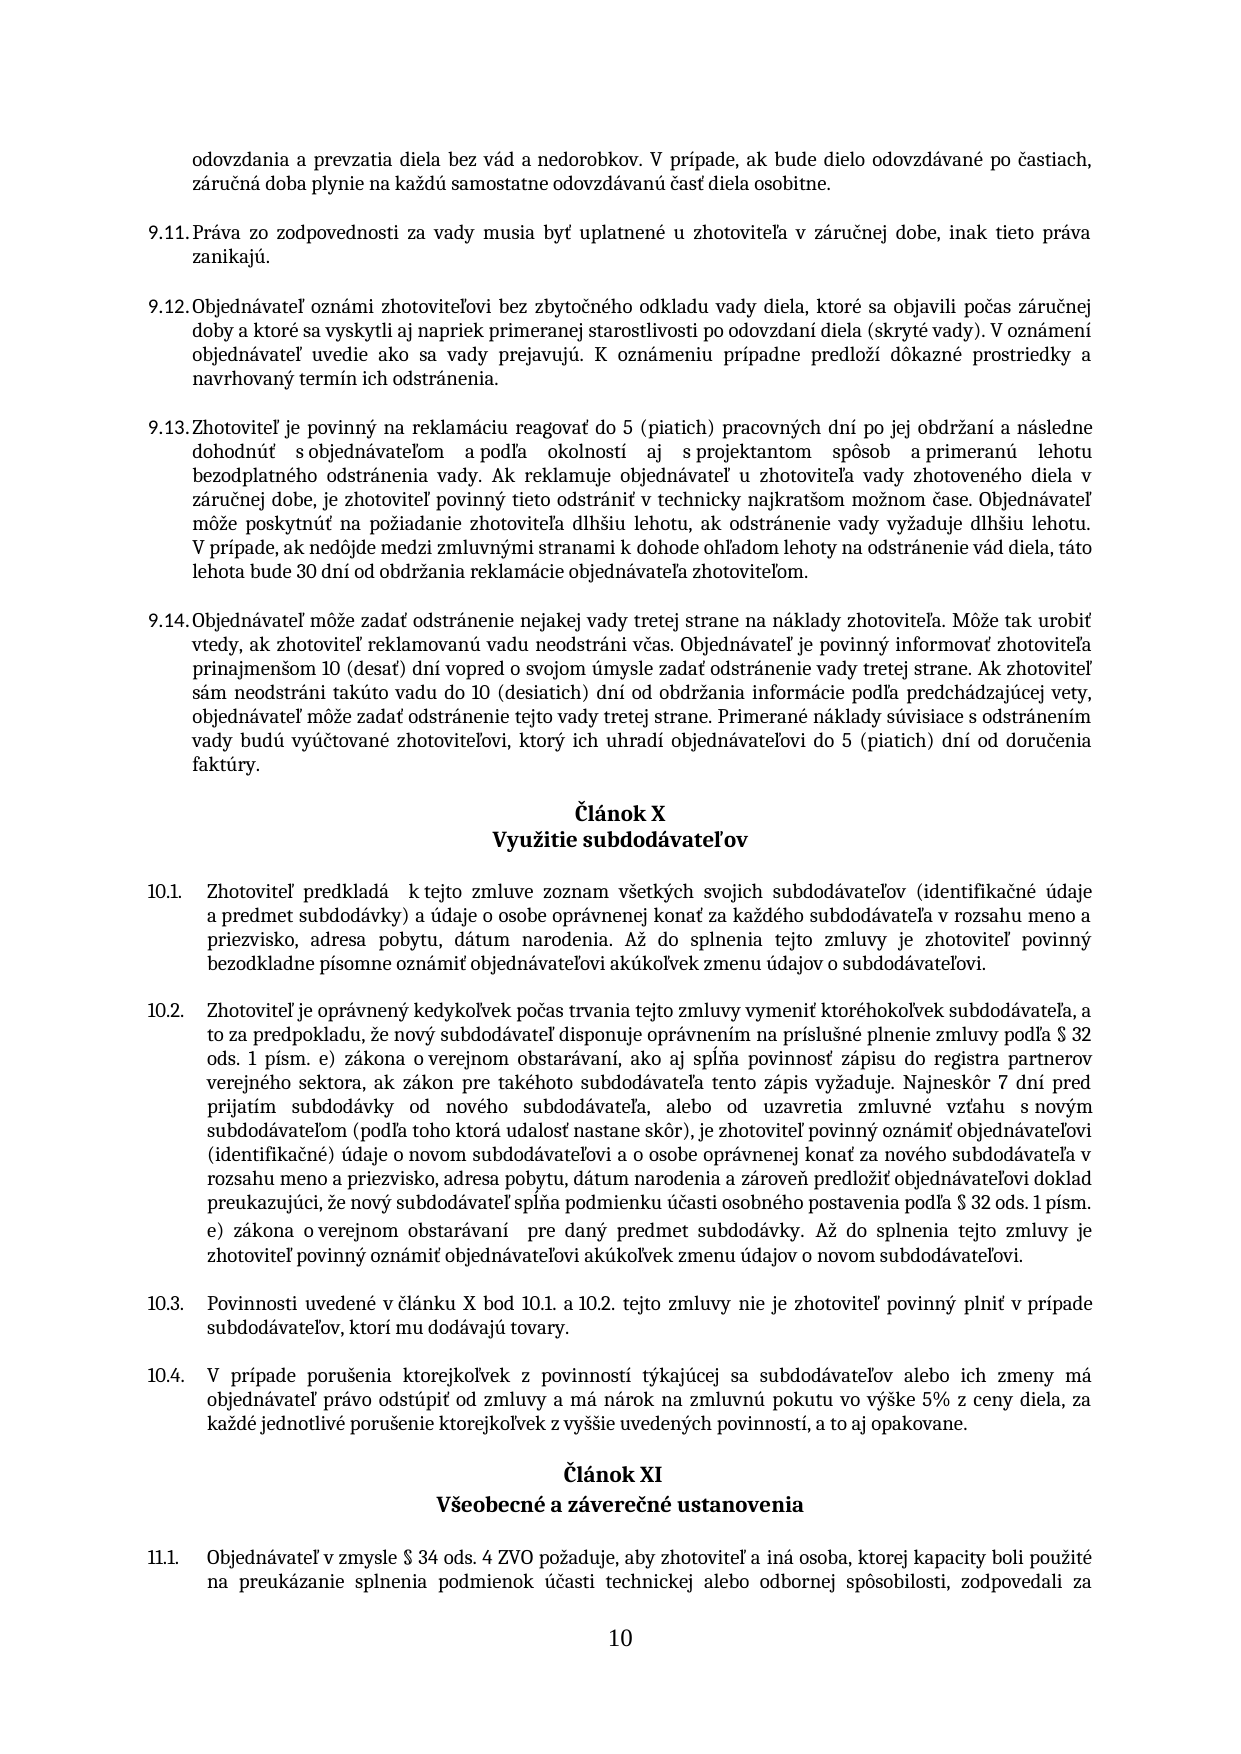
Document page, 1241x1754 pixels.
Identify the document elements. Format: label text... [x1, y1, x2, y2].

text Využitie subdodávateľov [148, 827, 1093, 853]
text Článok XI [148, 1462, 1078, 1488]
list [148, 1545, 1093, 1593]
text Článok X [148, 800, 1093, 827]
list Objednávateľ môže zadať odstránenie nejakej vady tretej strane na náklady zhotoviteľa. Môže tak urobiť vtedy, ak zhotoviteľ reklamovanú vadu neodstráni včas. Objednávateľ je povinný informovať zhotoviteľa prinajmenšom 10 (desať) dní vopred o svojom úmysle zadať odstránenie vady tretej strane. Ak zhotoviteľ sám neodstráni takúto vadu do 10 (desiatich) dní od obdržania informácie podľa predchádzajúcej vety, objednávateľ môže zadať odstránenie tejto vady tretej strane. Primerané náklady súvisiace s odstránením vady budú vyúčtované zhotoviteľovi, ktorý ich uhradí objednávateľovi do 5 (piatich) dní od doručenia faktúry. [148, 607, 1093, 776]
text 10.2. Zhotoviteľ je oprávnený kedykoľvek počas trvania tejto zmluvy vymeniť ktoréhokoľvek subdodávateľa, a to za predpokladu, že nový subdodávateľ disponuje oprávnením na príslušné plnenie zmluvy podľa § 32 ods. 1 písm. e) zákona o verejnom obstarávaní, ako aj spĺňa povinnosť zápisu do registra partnerov verejného sektora, ak zákon pre takéhoto subdodávateľa tento zápis vyžaduje. Najneskôr 7 dní pred prijatím subdodávky od nového subdodávateľa, alebo od uzavretia zmluvné vzťahu s novým subdodávateľom (podľa toho ktorá udalosť nastane skôr), je zhotoviteľ povinný oznámiť objednávateľovi (identifikačné) údaje o novom subdodávateľovi a o osobe oprávnenej konať za nového subdodávateľa v rozsahu meno a priezvisko, adresa pobytu, dátum narodenia a zároveň predložiť objednávateľovi doklad preukazujúci, že nový subdodávateľ spĺňa podmienku účasti osobného postavenia podľa § 32 ods. 1 písm. e) zákona o verejnom obstarávaní pre daný predmet subdodávky. Až do splnenia tejto zmluvy je zhotoviteľ povinný oznámiť objednávateľovi akúkoľvek zmenu údajov o novom subdodávateľovi. [148, 999, 1093, 1267]
list Zhotoviteľ je povinný na reklamáciu reagovať do 5 (piatich) pracovných dní po jej obdržaní a následne dohodnúť s objednávateľom a podľa okolností aj s projektantom spôsob a primeranú lehotu bezodplatného odstránenia vady. Ak reklamuje objednávateľ u zhotoviteľa vady zhotoveného diela v záručnej dobe, je zhotoviteľ povinný tieto odstrániť v technicky najkratšom možnom čase. Objednávateľ môže poskytnúť na požiadanie zhotoviteľa dlhšiu lehotu, ak odstránenie vady vyžaduje dlhšiu lehotu. V prípade, ak nedôjde medzi zmluvnými stranami k dohode ohľadom lehoty na odstránenie vád diela, táto lehota bude 30 dní od obdržania reklamácie objednávateľa zhotoviteľom. [148, 414, 1093, 583]
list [148, 148, 1093, 196]
list Práva zo zodpovednosti za vady musia byť uplatnené u zhotoviteľa v záručnej dobe, inak tieto práva zanikajú. [148, 219, 1093, 269]
text 10.4. V prípade porušenia ktorejkoľvek z povinností týkajúcej sa subdodávateľov alebo ich zmeny má objednávateľ právo odstúpiť od zmluvy a má nárok na zmluvnú pokutu vo výške 5% z ceny diela, za každé jednotlivé porušenie ktorejkoľvek z vyššie uvedených povinností, a to aj opakovane. [148, 1363, 1093, 1435]
list Objednávateľ oznámi zhotoviteľovi bez zbytočného odkladu vady diela, ktoré sa objavili počas záručnej doby a ktoré sa vyskytli aj napriek primeranej starostlivosti po odovzdaní diela (skryté vady). V oznámení objednávateľ uvedie ako sa vady prejavujú. K oznámeniu prípadne predloží dôkazné prostriedky a navrhovaný termín ich odstránenia. [148, 293, 1093, 390]
text 10.3. Povinnosti uvedené v článku X bod 10.1. a 10.2. tejto zmluvy nie je zhotoviteľ povinný plniť v prípade subdodávateľov, ktorí mu dodávajú tovary. [148, 1291, 1093, 1339]
text 10.1. Zhotoviteľ predkladá k tejto zmluve zoznam všetkých svojich subdodávateľov (identifikačné údaje a predmet subdodávky) a údaje o osobe oprávnenej konať za každého subdodávateľa v rozsahu meno a priezvisko, adresa pobytu, dátum narodenia. Až do splnenia tejto zmluvy je zhotoviteľ povinný bezodkladne písomne oznámiť objednávateľovi akúkoľvek zmenu údajov o subdodávateľovi. [148, 879, 1093, 975]
text Všeobecné a záverečné ustanovenia [148, 1491, 1093, 1518]
